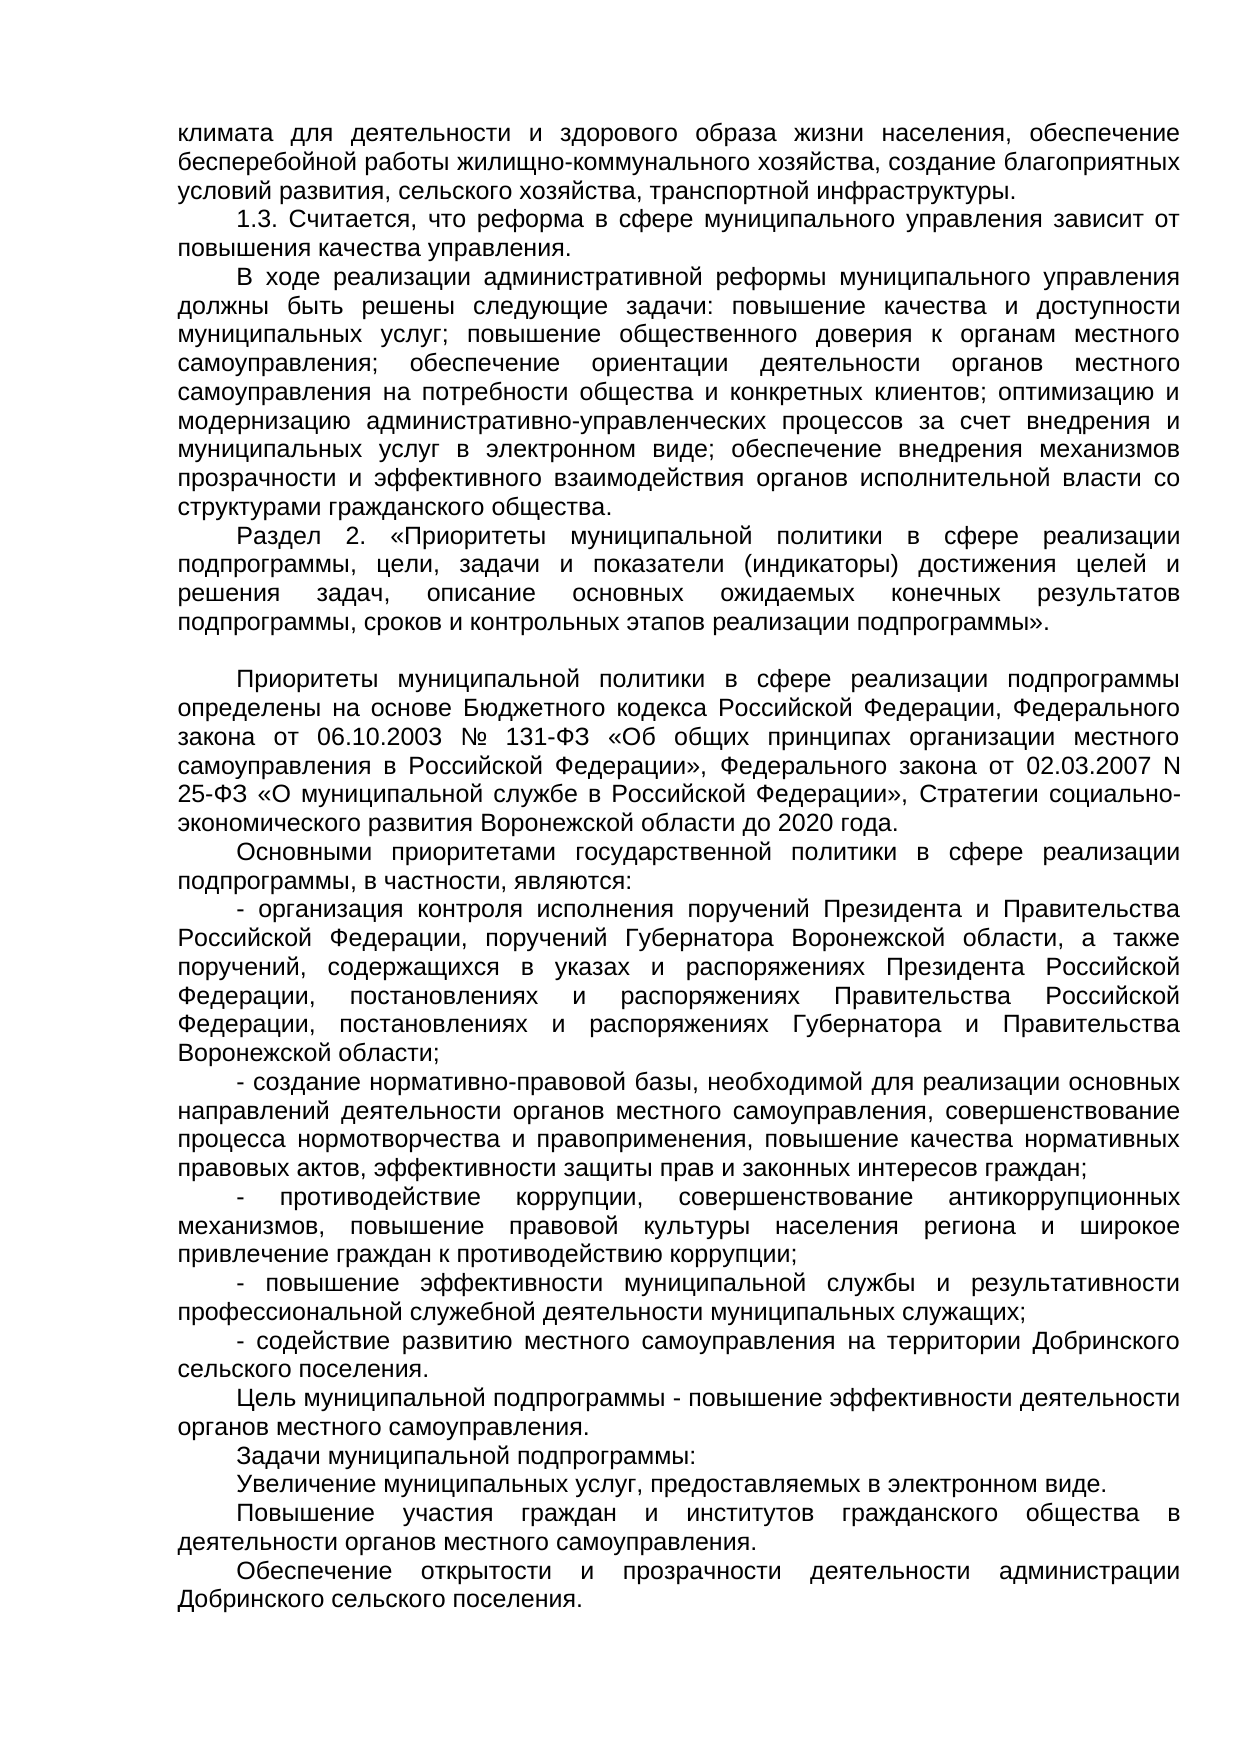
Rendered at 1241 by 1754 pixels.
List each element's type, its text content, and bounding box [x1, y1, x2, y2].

text - организация контроля исполнения поручений Президента и Правительства Российской Федерации, поручений Губернатора Воронежской области, а также поручений, содержащихся в указах и распоряжениях Президента Российской Федерации, постановлениях и распоряжениях Правительства Российской Федерации, постановлениях и распоряжениях Губернатора и Правительства Воронежской области; [177, 894, 1181, 1067]
text Задачи муниципальной подпрограммы: [177, 1441, 1181, 1469]
text - повышение эффективности муниципальной службы и результативности профессиональной служебной деятельности муниципальных служащих; [177, 1268, 1181, 1326]
text Увеличение муниципальных услуг, предоставляемых в электронном виде. [177, 1469, 1181, 1498]
text В ходе реализации административной реформы муниципального управления должны быть решены следующие задачи: повышение качества и доступности муниципальных услуг; повышение общественного доверия к органам местного самоуправления; обеспечение ориентации деятельности органов местного самоуправления на потребности общества и конкретных клиентов; оптимизацию и модернизацию административно-управленческих процессов за счет внедрения и муниципальных услуг в электронном виде; обеспечение внедрения механизмов прозрачности и эффективного взаимодействия органов исполнительной власти со структурами гражданского общества. [177, 262, 1181, 521]
text Повышение участия граждан и институтов гражданского общества в деятельности органов местного самоуправления. [177, 1498, 1181, 1556]
text Обеспечение открытости и прозрачности деятельности администрации Добринского сельского поселения. [177, 1556, 1181, 1613]
text - создание нормативно-правовой базы, необходимой для реализации основных направлений деятельности органов местного самоуправления, совершенствование процесса нормотворчества и правоприменения, повышение качества нормативных правовых актов, эффективности защиты прав и законных интересов граждан; [177, 1067, 1181, 1182]
text Раздел 2. «Приоритеты муниципальной политики в сфере реализации подпрограммы, цели, задачи и показатели (индикаторы) достижения целей и решения задач, описание основных ожидаемых конечных результатов подпрограммы, сроков и контрольных этапов реализации подпрограммы». [177, 521, 1181, 636]
text - содействие развитию местного самоуправления на территории Добринского сельского поселения. [177, 1326, 1181, 1383]
text Цель муниципальной подпрограммы - повышение эффективности деятельности органов местного самоуправления. [177, 1383, 1181, 1441]
text - противодействие коррупции, совершенствование антикоррупционных механизмов, повышение правовой культуры населения региона и широкое привлечение граждан к противодействию коррупции; [177, 1182, 1181, 1268]
text 1.3. Считается, что реформа в сфере муниципального управления зависит от повышения качества управления. [177, 204, 1181, 262]
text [177, 118, 1181, 204]
text Основными приоритетами государственной политики в сфере реализации подпрограммы, в частности, являются: [177, 837, 1181, 894]
text Приоритеты муниципальной политики в сфере реализации подпрограммы определены на основе Бюджетного кодекса Российской Федерации, Федерального закона от 06.10.2003 № 131-ФЗ «Об общих принципах организации местного самоуправления в Российской Федерации», Федерального закона от 02.03.2007 N 25-ФЗ «О муниципальной службе в Российской Федерации», Стратегии социально-экономического развития Воронежской области до 2020 года. [177, 664, 1181, 837]
